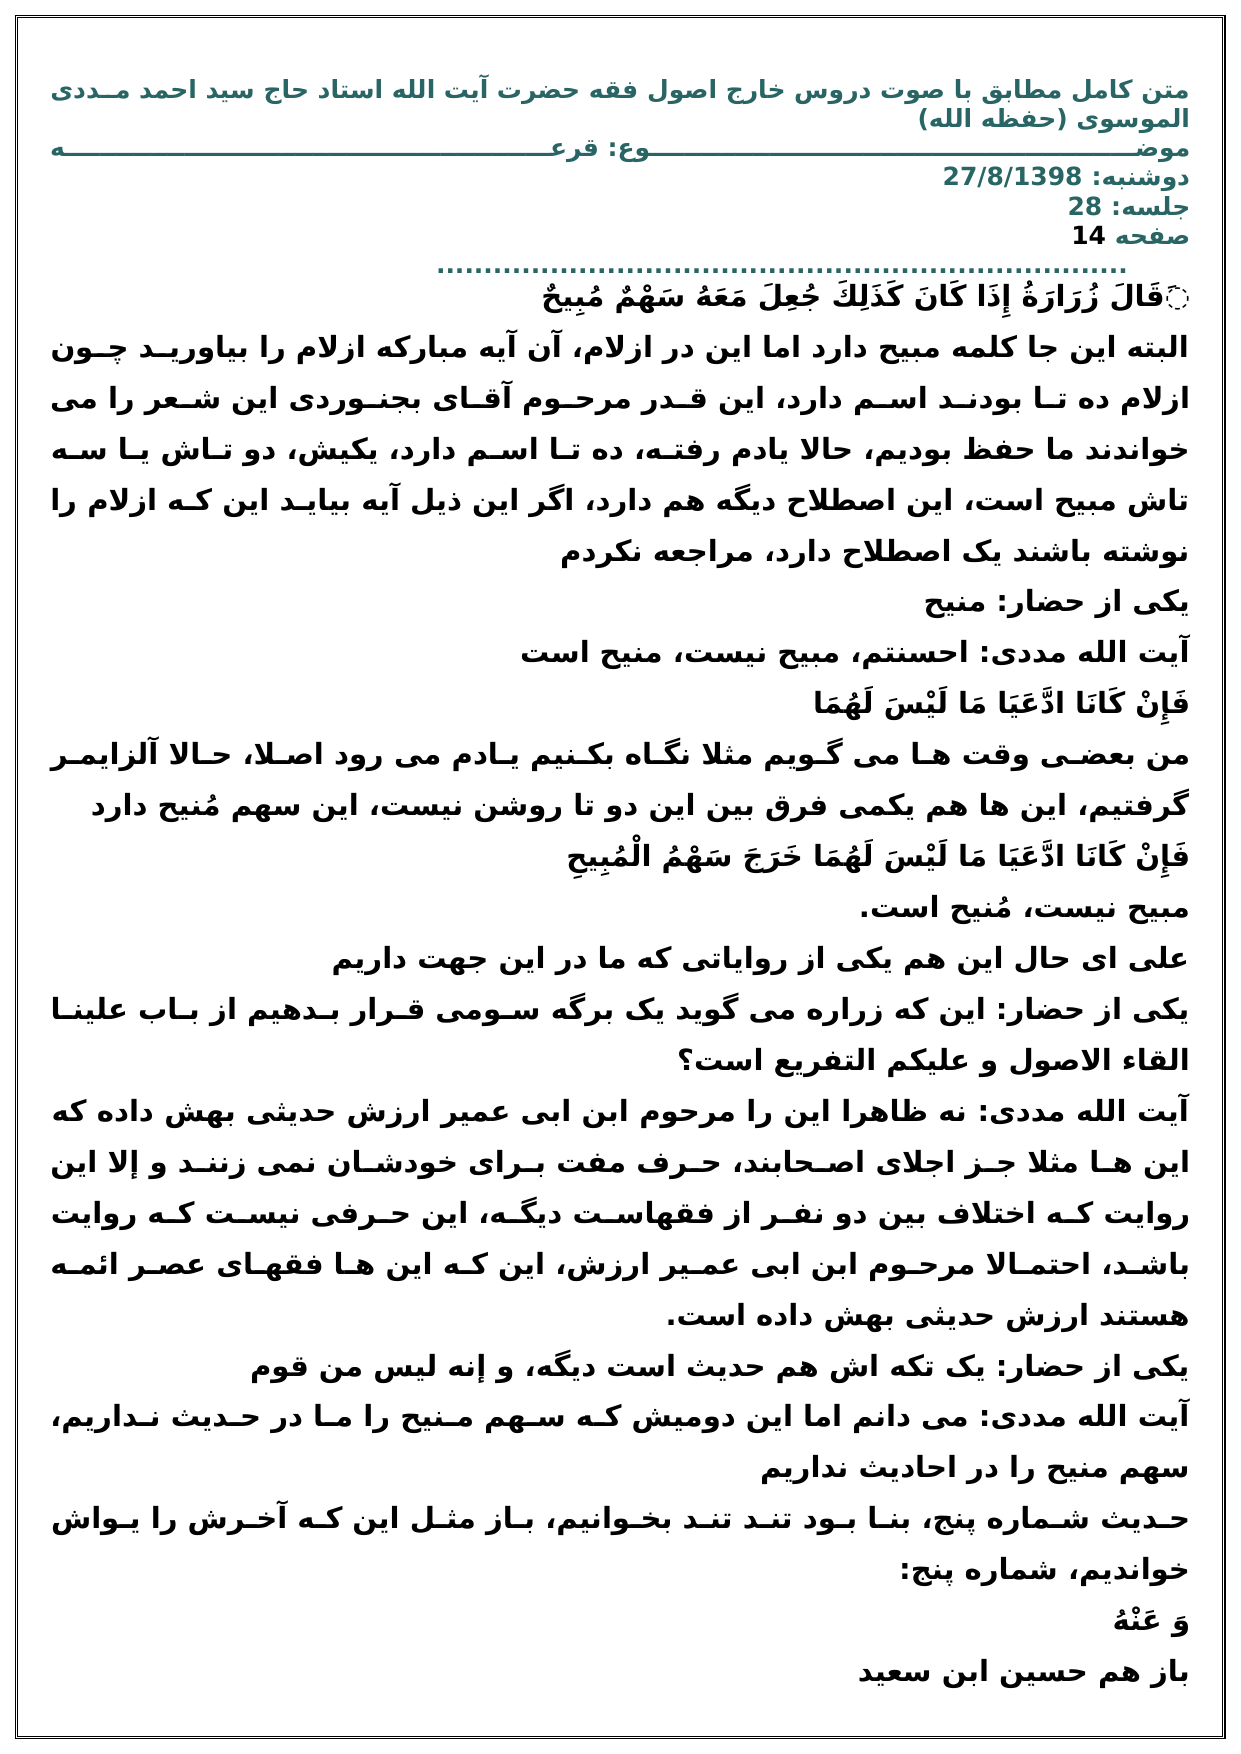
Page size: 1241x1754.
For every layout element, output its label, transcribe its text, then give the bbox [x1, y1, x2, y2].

text یکی از حضار: این که زراره می گوید یک برگه سومی قرار بدهیم از باب علینا القاء الاصول و علیکم التفریع است؟ [50, 992, 1190, 1077]
text علی ای حال این هم یکی از روایاتی که ما در این جهت داریم [50, 941, 1190, 975]
text وَ عَنْهُ [50, 1603, 1190, 1637]
text َقَالَ زُرَارَةُ إِذَا كَانَ كَذَلِكَ جُعِلَ مَعَهُ سَهْمٌ مُبِيحٌ [50, 279, 1190, 313]
text یکی از حضار: یک تکه اش هم حدیث است دیگه، و إنه لیس من قوم [50, 1349, 1190, 1383]
text مبیح نیست، مُنیح است. [50, 890, 1190, 924]
text فَإِنْ كَانَا ادَّعَيَا مَا لَيْسَ لَهُمَا [50, 687, 1190, 721]
text من بعضی وقت ها می گویم مثلا نگاه بکنیم یادم می رود اصلا، حالا آلزایمر گرفتیم، این ها هم یکمی فرق بین این دو تا روشن نیست، این سهم مُنیح دارد [50, 738, 1190, 822]
text باز هم حسین ابن سعید [50, 1654, 1190, 1688]
text آیت الله مددی: می دانم اما این دومیش که سهم منیح را ما در حدیث نداریم، سهم منیح را در احادیث نداریم [50, 1400, 1190, 1485]
text آیت الله مددی: احسنتم، مبیح نیست، منیح است [50, 636, 1190, 670]
text فَإِنْ كَانَا ادَّعَيَا مَا لَيْسَ لَهُمَا خَرَجَ سَهْمُ الْمُبِيحِ [50, 839, 1190, 873]
text یکی از حضار: منیح [50, 585, 1190, 619]
text آیت الله مددی: نه ظاهرا این را مرحوم ابن ابی عمیر ارزش حدیثی بهش داده که این ها مثلا جز اجلای اصحابند، حرف مفت برای خودشان نمی زنند و إلا این روایت که اختلاف بین دو نفر از فقهاست دیگه، این حرفی نیست که روایت باشد، احتمالا مرحوم ابن ابی عمیر ارزش، این که این ها فقهای عصر ائمه هستند ارزش حدیثی بهش داده است. [50, 1094, 1190, 1332]
text حدیث شماره پنج، بنا بود تند تند بخوانیم، باز مثل این که آخرش را یواش خواندیم، شماره پنج: [50, 1502, 1190, 1587]
text البته این جا کلمه مبیح دارد اما این در ازلام، آن آیه مبارکه ازلام را بیاورید چون ازلام ده تا بودند اسم دارد، این قدر مرحوم آقای بجنوردی این شعر را می خواندند ما حفظ بودیم، حالا یادم رفته، ده تا اسم دارد، یکیش، دو تاش یا سه تاش مبیح است، این اصطلاح دیگه هم دارد، اگر این ذیل آیه بیاید این که ازلام را نوشته باشند یک اصطلاح دارد، مراجعه نکردم [50, 330, 1190, 568]
